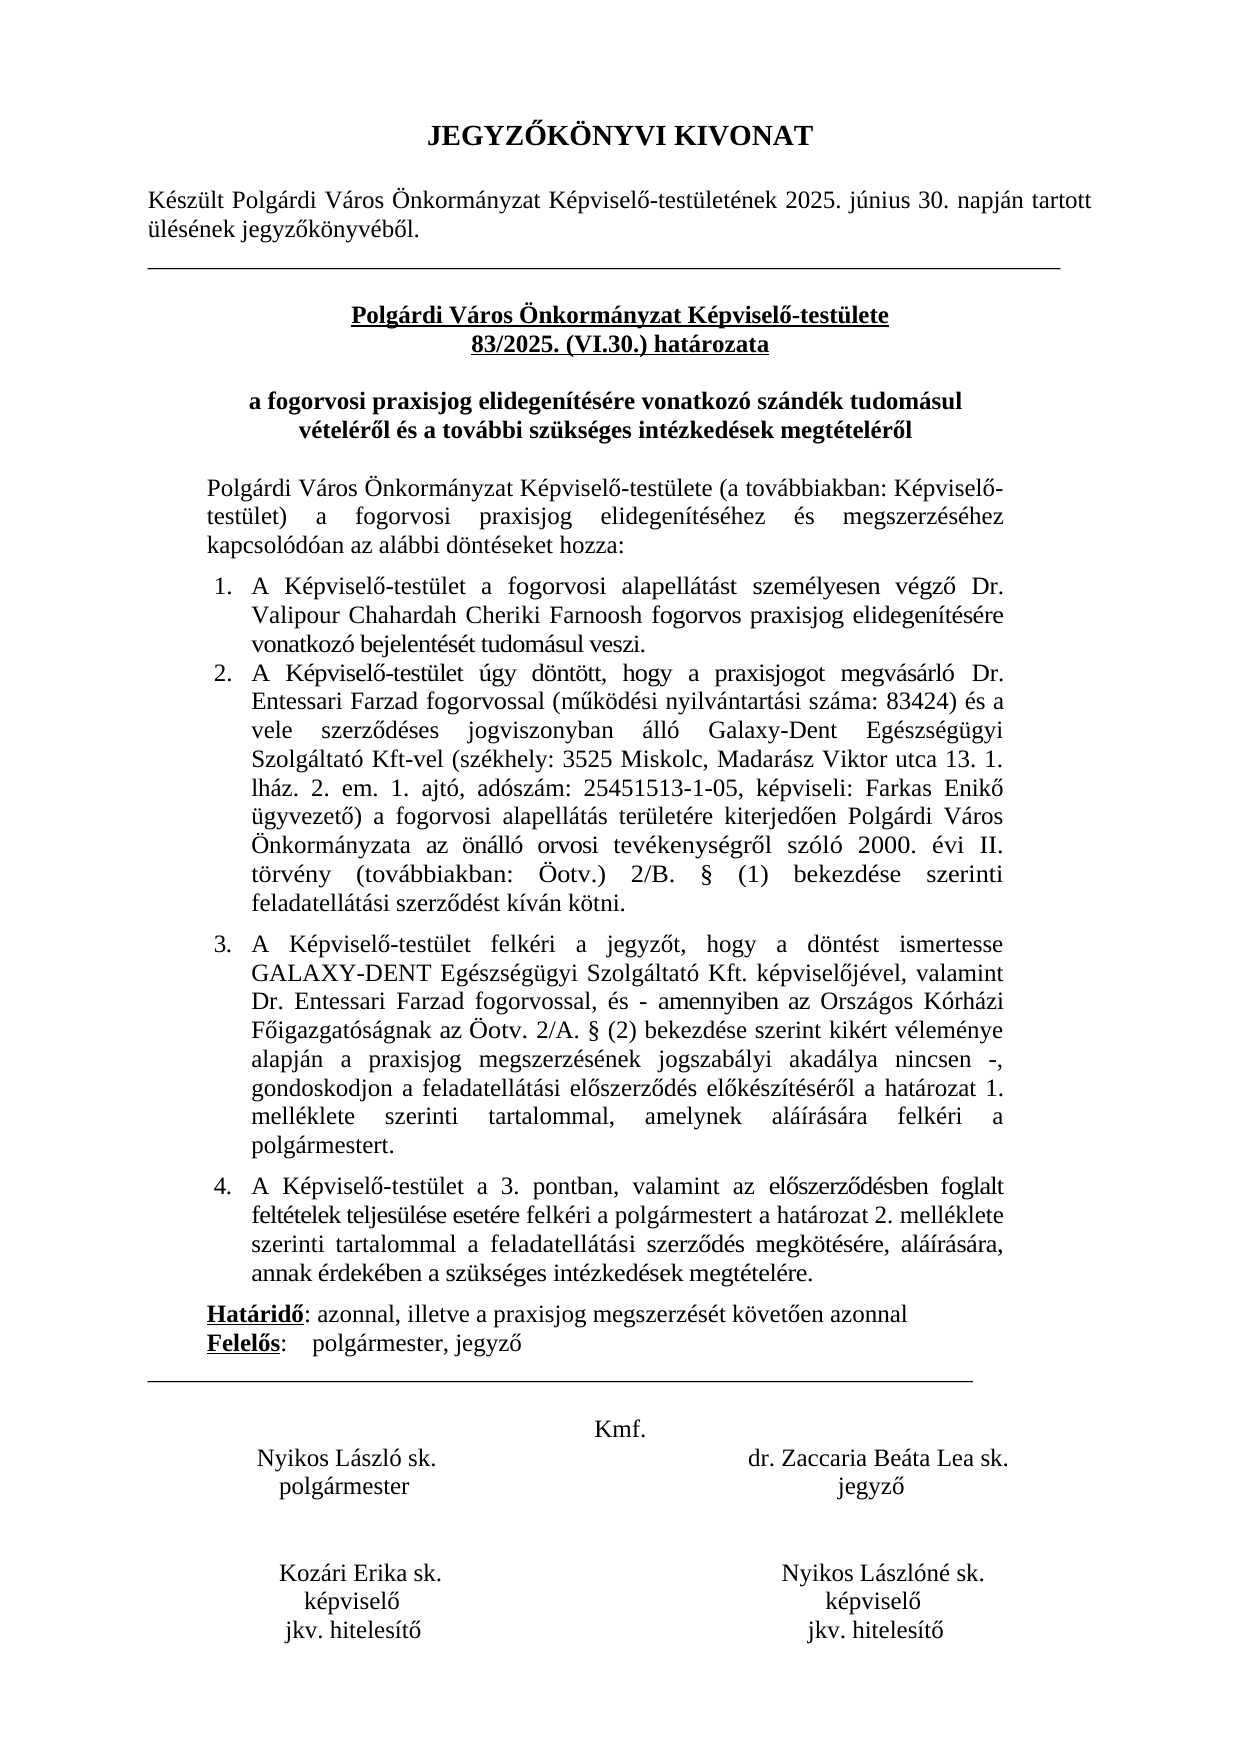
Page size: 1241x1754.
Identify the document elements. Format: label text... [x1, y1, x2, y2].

text Polgárdi Város Önkormányzat Képviselő-testülete [207, 300, 1033, 329]
text a fogorvosi praxisjog elidegenítésére vonatkozó szándék tudomásul vételéről és a további szükséges intézkedések megtételéről [207, 386, 478, 444]
text Nyikos László sk. dr. Zaccaria Beáta Lea sk. [148, 1443, 1093, 1471]
text képviselő képviselő [148, 1586, 1093, 1615]
text __________________________________________________________________ [148, 1356, 1033, 1385]
text Kozári Erika sk. Nyikos Lászlóné sk. [148, 1558, 1093, 1586]
text Készült Polgárdi Város Önkormányzat Képviselő-testületének 2025. június 30. napján tartott ülésének jegyzőkönyvéből. [148, 185, 1093, 243]
list A Képviselő-testület a 3. pontban, valamint az előszerződésben foglalt feltételek teljesülése esetére felkéri a polgármestert a határozat 2. melléklete szerinti tartalommal a feladatellátási szerződés megkötésére, aláírására, annak érdekében a szükséges intézkedések megtételére. [213, 1171, 1004, 1286]
text 83/2025. (VI.30.) határozata [207, 329, 1033, 358]
text polgármester jegyző [148, 1471, 1093, 1500]
text _________________________________________________________________________ [148, 243, 1093, 271]
text Felelős: polgármester, jegyző [207, 1328, 1093, 1356]
text jkv. hitelesítő jkv. hitelesítő [148, 1615, 1093, 1644]
text Kmf. [207, 1414, 1033, 1443]
list A Képviselő-testület úgy döntött, hogy a praxisjogot megvásárló Dr. Entessari Farzad fogorvossal (működési nyilvántartási száma: 83424) és a vele szerződéses jogviszonyban álló Galaxy-Dent Egészségügyi Szolgáltató Kft-vel (székhely: 3525 Miskolc, Madarász Viktor utca 13. 1. lház. 2. em. 1. ajtó, adószám: 25451513-1-05, képviseli: Farkas Enikő ügyvezető) a fogorvosi alapellátás területére kiterjedően Polgárdi Város Önkormányzata az önálló orvosi tevékenységről szóló 2000. évi II. törvény (továbbiakban: Öotv.) 2/B. § (1) bekezdése szerinti feladatellátási szerződést kíván kötni. [213, 658, 1004, 916]
list A Képviselő-testület a fogorvosi alapellátást személyesen végző Dr. Valipour Chahardah Cheriki Farnoosh fogorvos praxisjog elidegenítésére vonatkozó bejelentését tudomásul veszi. [213, 571, 1004, 658]
text a fogorvosi praxisjog elidegenítésére vonatkozó szándék tudomásul vételéről és a további szükséges intézkedések megtételéről [529, 386, 1004, 444]
text Határidő: azonnal, illetve a praxisjog megszerzését követően azonnal [207, 1299, 1093, 1328]
text JEGYZŐKÖNYVI KIVONAT [148, 118, 1093, 152]
text Polgárdi Város Önkormányzat Képviselő-testülete (a továbbiakban: Képviselő-testület) a fogorvosi praxisjog elidegenítéséhez és megszerzéséhez kapcsolódóan az alábbi döntéseket hozza: [207, 473, 1004, 559]
list A Képviselő-testület felkéri a jegyzőt, hogy a döntést ismertesse GALAXY-DENT Egészségügyi Szolgáltató Kft. képviselőjével, valamint Dr. Entessari Farzad fogorvossal, és - amennyiben az Országos Kórházi Főigazgatóságnak az Öotv. 2/A. § (2) bekezdése szerint kikért véleménye alapján a praxisjog megszerzésének jogszabályi akadálya nincsen -, gondoskodjon a feladatellátási előszerződés előkészítéséről a határozat 1. melléklete szerinti tartalommal, amelynek aláírására felkéri a polgármestert. [213, 929, 1004, 1159]
